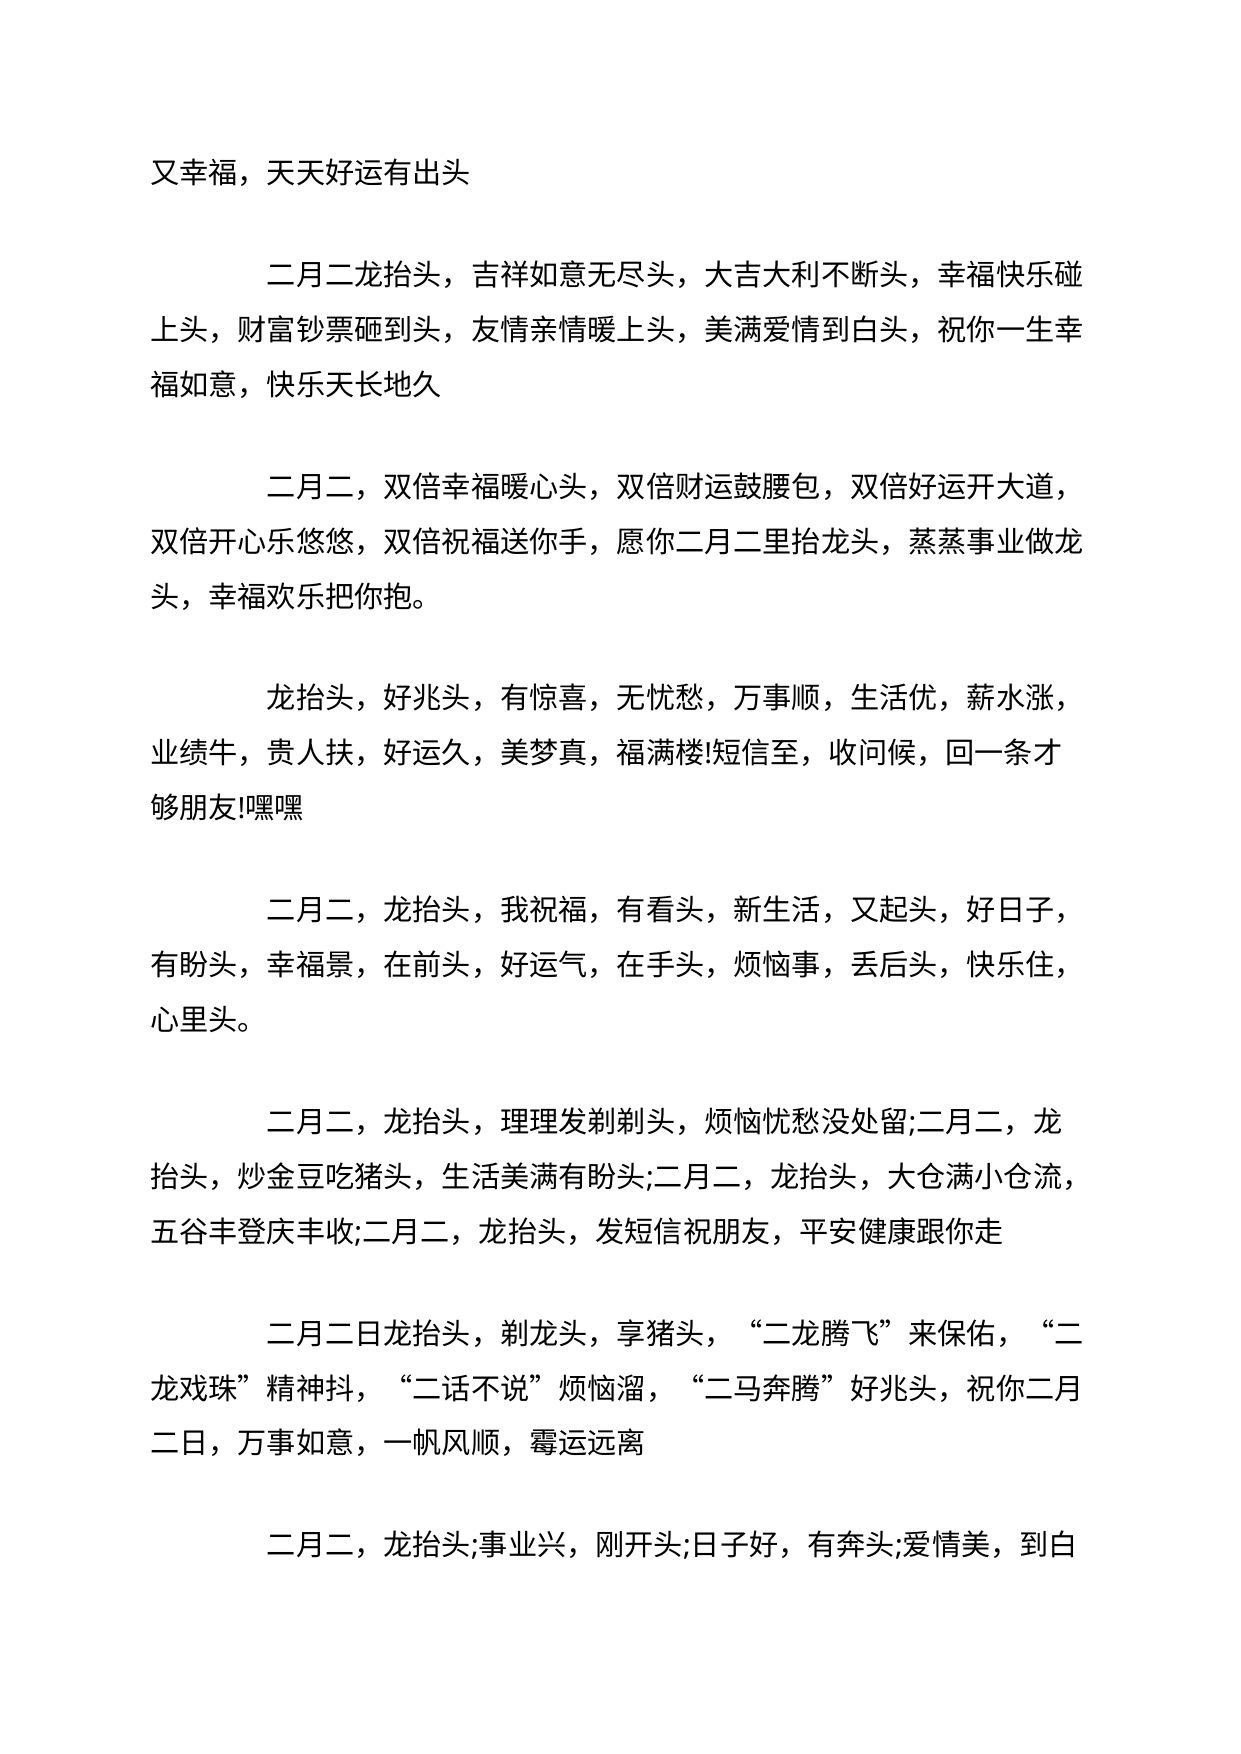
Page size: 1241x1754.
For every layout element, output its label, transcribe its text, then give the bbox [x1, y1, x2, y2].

text 二月二龙抬头，吉祥如意无尽头，大吉大利不断头，幸福快乐碰上头，财富钞票砸到头，友情亲情暖上头，美满爱情到白头，祝你一生幸福如意，快乐天长地久 [150, 252, 1090, 404]
text 二月二，龙抬头，理理发剃剃头，烦恼忧愁没处留;二月二，龙抬头，炒金豆吃猪头，生活美满有盼头;二月二，龙抬头，大仓满小仓流，五谷丰登庆丰收;二月二，龙抬头，发短信祝朋友，平安健康跟你走 [150, 1098, 1090, 1251]
text 二月二，双倍幸福暖心头，双倍财运鼓腰包，双倍好运开大道，双倍开心乐悠悠，双倍祝福送你手，愿你二月二里抬龙头，蒸蒸事业做龙头，幸福欢乐把你抱。 [150, 463, 1090, 615]
text 龙抬头，好兆头，有惊喜，无忧愁，万事顺，生活优，薪水涨，业绩牛，贵人扶，好运久，美梦真，福满楼!短信至，收问候，回一条才够朋友!嘿嘿 [150, 675, 1090, 827]
text 二月二，龙抬头，我祝福，有看头，新生活，又起头，好日子，有盼头，幸福景，在前头，好运气，在手头，烦恼事，丢后头，快乐住，心里头。 [150, 887, 1090, 1039]
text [150, 1522, 1090, 1564]
text 二月二日龙抬头，剃龙头，享猪头，“二龙腾飞”来保佑，“二龙戏珠”精神抖，“二话不说”烦恼溜，“二马奔腾”好兆头，祝你二月二日，万事如意，一帆风顺，霉运远离 [150, 1310, 1090, 1462]
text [150, 150, 1090, 192]
